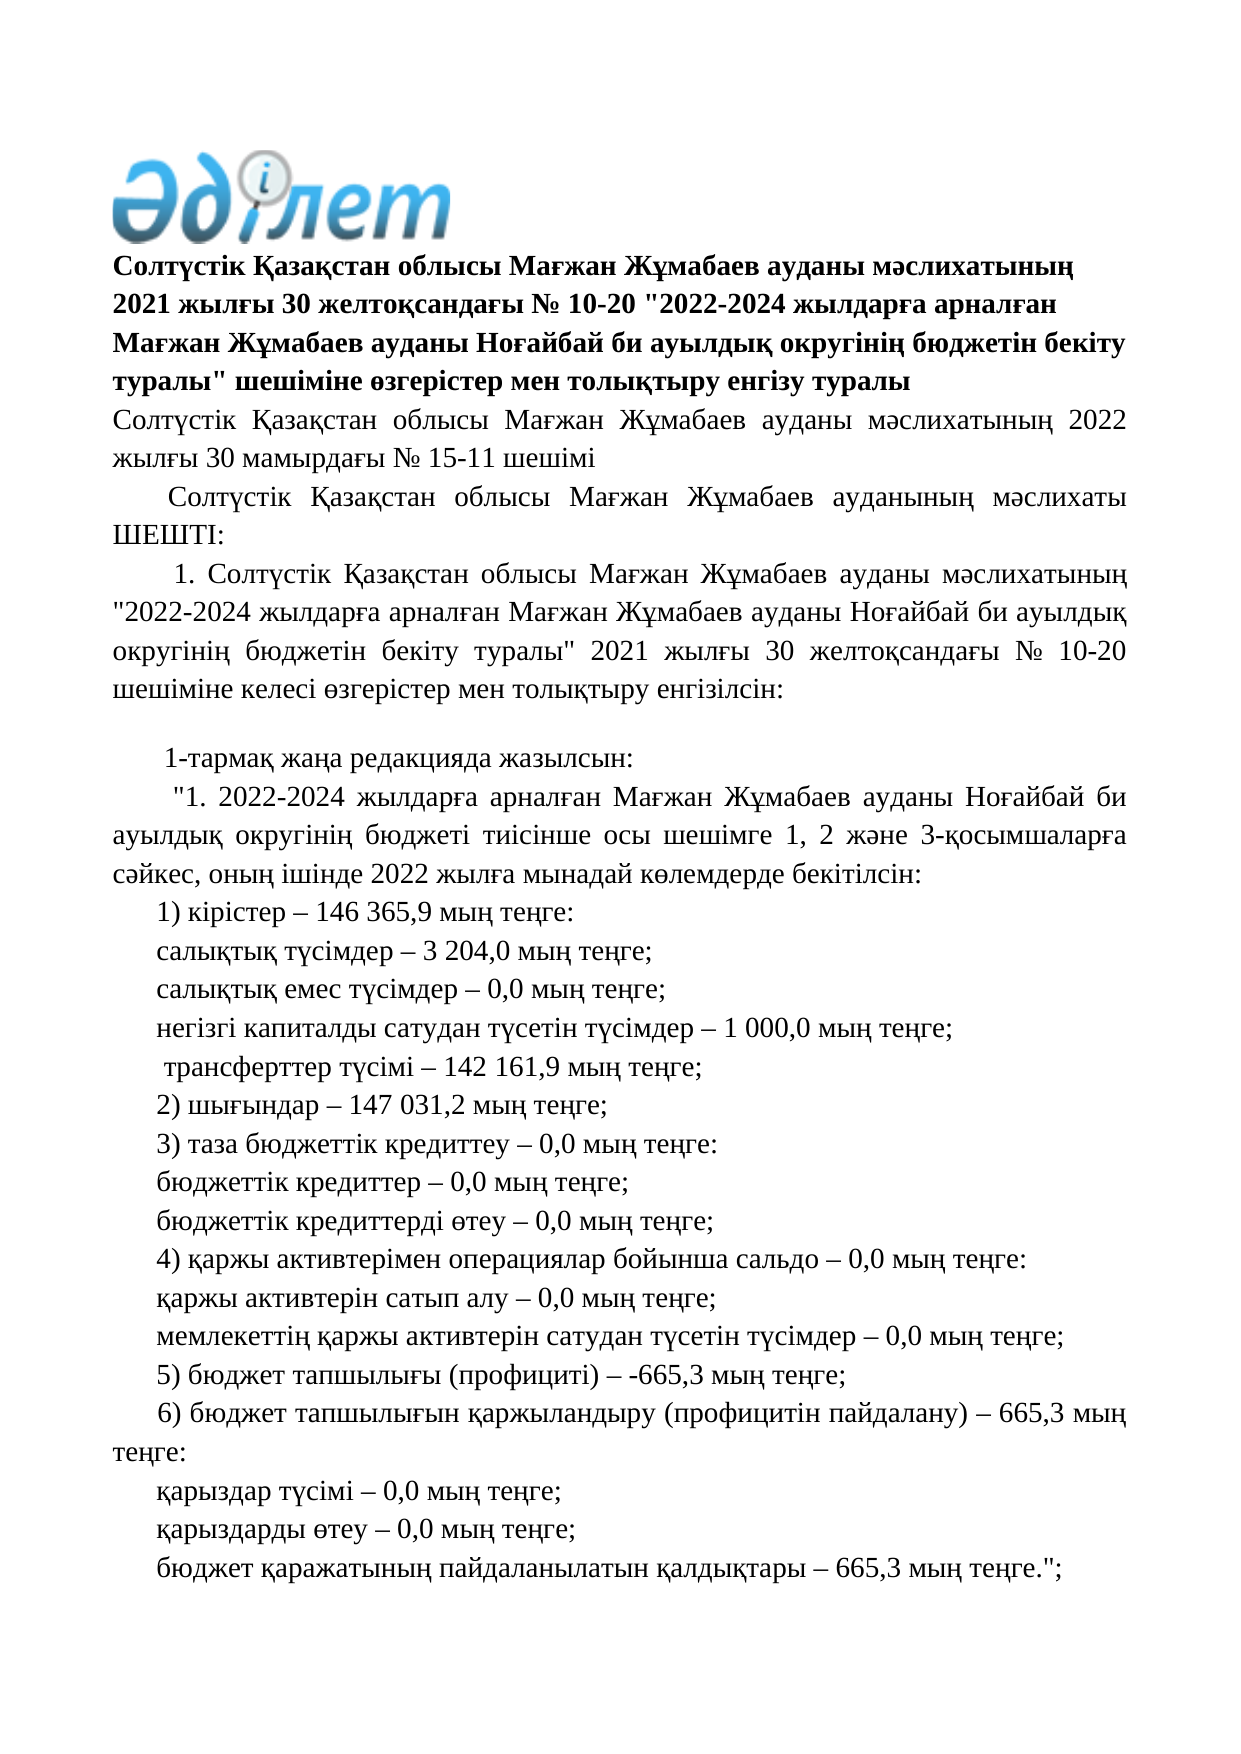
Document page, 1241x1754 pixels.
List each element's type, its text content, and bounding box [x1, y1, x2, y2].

text 1-тармақ жаңа редакцияда жазылсын: [112, 740, 1128, 774]
text 1. Солтүстік Қазақстан облысы Мағжан Жұмабаев ауданы мәслихатының "2022-2024 жылдарға арналған Мағжан Жұмабаев ауданы Ноғайбай би ауылдық округінің бюджетін бекіту туралы" 2021 жылғы 30 желтоқсандағы № 10-20 шешіміне келесі өзгерістер мен толықтыру енгізілсін: [112, 556, 1128, 705]
text бюджеттік кредиттер – 0,0 мың теңге; [112, 1164, 1128, 1198]
text 3) таза бюджеттік кредиттеу – 0,0 мың теңге: [112, 1126, 1128, 1159]
text 1) кірістер – 146 365,9 мың теңге: [112, 894, 1128, 928]
text бюджеттік кредиттерді өтеу – 0,0 мың теңге; [112, 1203, 1128, 1236]
text Солтүстік Қазақстан облысы Мағжан Жұмабаев ауданы мәслихатының 2021 жылғы 30 желтоқсандағы № 10-20 "2022-2024 жылдарға арналған Мағжан Жұмабаев ауданы Ноғайбай би ауылдық округінің бюджетін бекіту туралы" шешіміне өзгерістер мен толықтыру енгізу туралы [112, 248, 1128, 397]
text 2) шығындар – 147 031,2 мың теңге; [112, 1087, 1128, 1121]
picture [112, 150, 451, 244]
text бюджет қаражатының пайдаланылатын қалдықтары – 665,3 мың теңге."; [112, 1550, 1128, 1583]
text 5) бюджет тапшылығы (профициті) – -665,3 мың теңге; [112, 1357, 1128, 1391]
text "1. 2022-2024 жылдарға арналған Мағжан Жұмабаев ауданы Ноғайбай би ауылдық округінің бюджеті тиісінше осы шешімге 1, 2 және 3-қосымшаларға сәйкес, оның ішінде 2022 жылға мынадай көлемдерде бекітілсін: [112, 779, 1128, 889]
text қарыздарды өтеу – 0,0 мың теңге; [112, 1511, 1128, 1545]
text негізгі капиталды сатудан түсетін түсімдер – 1 000,0 мың теңге; [112, 1010, 1128, 1044]
text 6) бюджет тапшылығын қаржыландыру (профицитін пайдалану) – 665,3 мың теңге: [112, 1396, 1128, 1468]
text Солтүстік Қазақстан облысы Мағжан Жұмабаев ауданы мәслихатының 2022 жылғы 30 мамырдағы № 15-11 шешімі [112, 402, 1128, 474]
text салықтық емес түсімдер – 0,0 мың теңге; [112, 972, 1128, 1005]
text трансферттер түсімі – 142 161,9 мың теңге; [112, 1049, 1128, 1082]
text салықтық түсімдер – 3 204,0 мың теңге; [112, 933, 1128, 967]
text мемлекеттің қаржы активтерін сатудан түсетін түсімдер – 0,0 мың теңге; [112, 1318, 1128, 1352]
text қаржы активтерін сатып алу – 0,0 мың теңге; [112, 1280, 1128, 1313]
text 4) қаржы активтерімен операциялар бойынша сальдо – 0,0 мың теңге: [112, 1241, 1128, 1275]
text Солтүстік Қазақстан облысы Мағжан Жұмабаев ауданының мәслихаты ШЕШТІ: [112, 479, 1128, 551]
text қарыздар түсімі – 0,0 мың теңге; [112, 1473, 1128, 1506]
